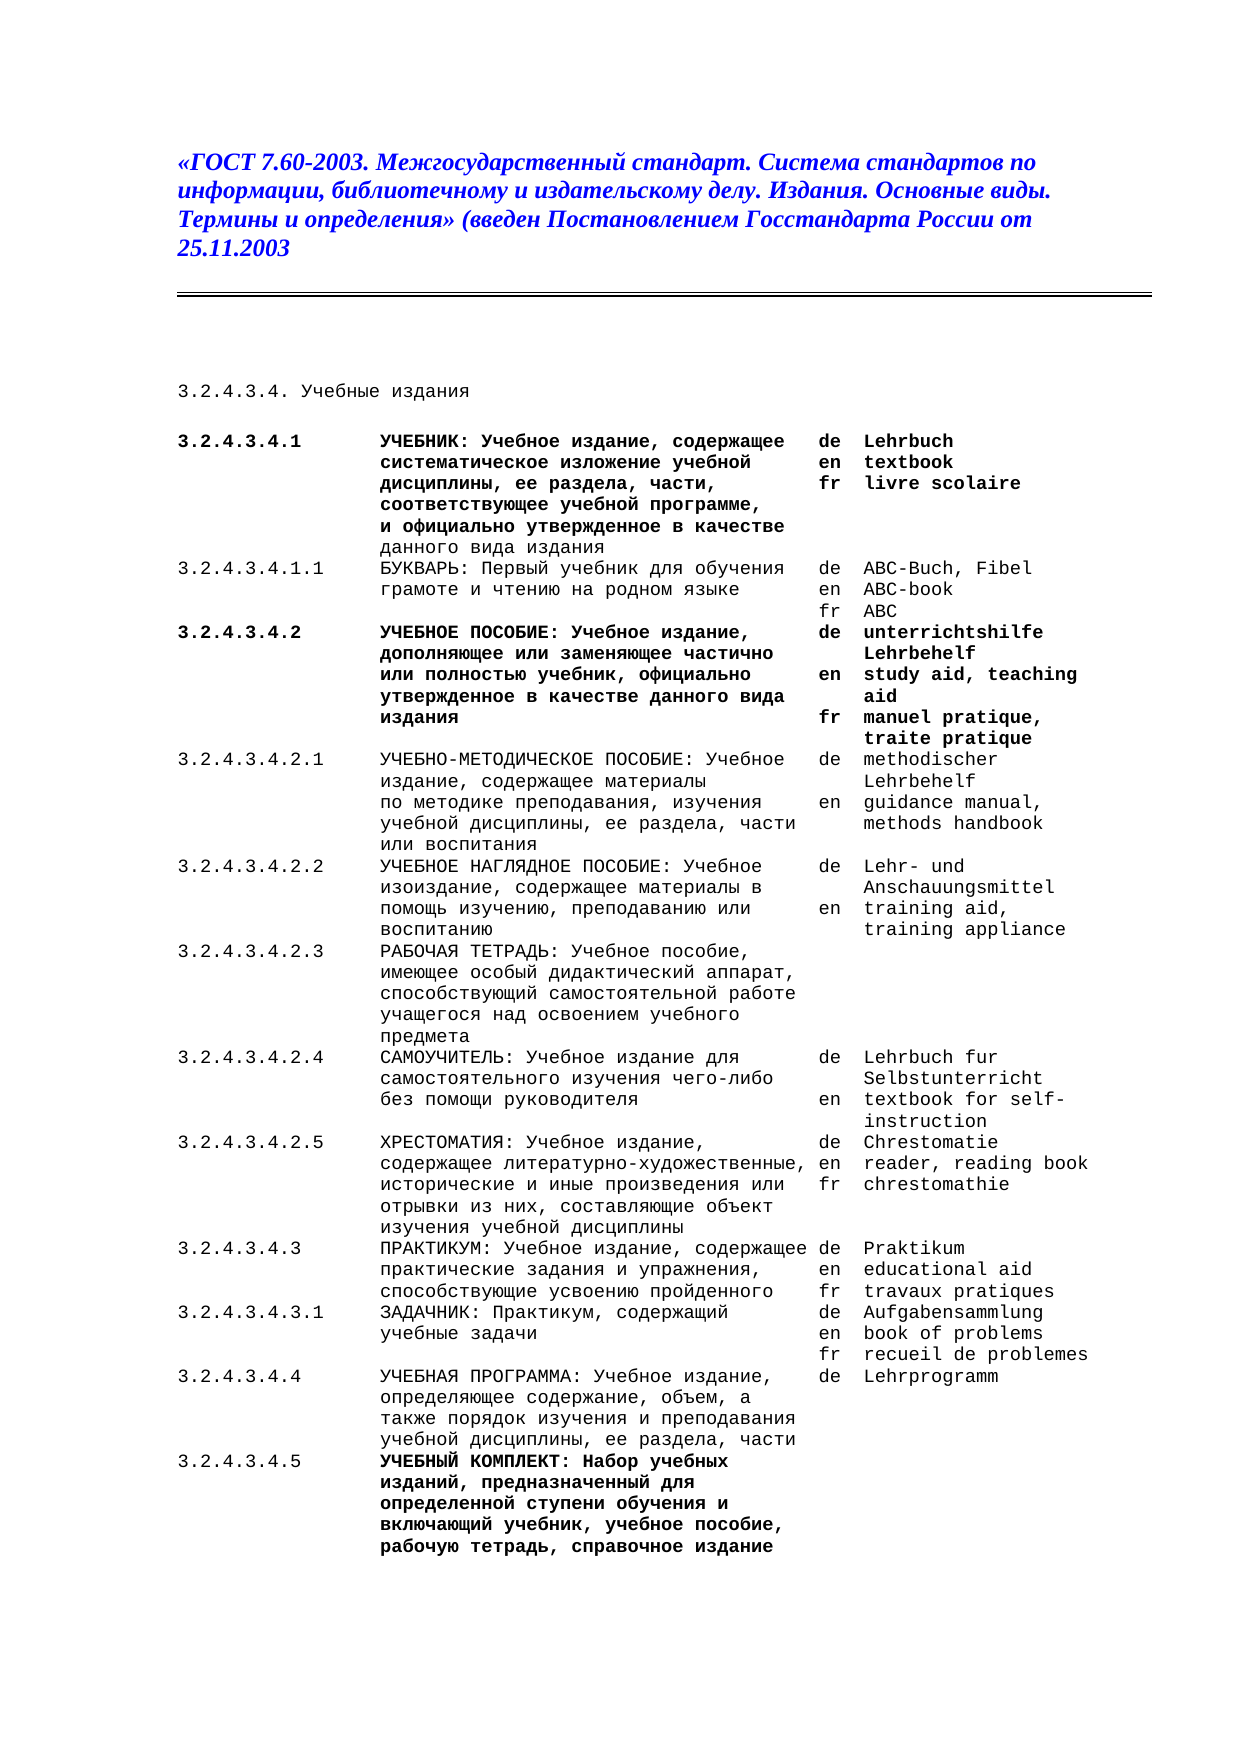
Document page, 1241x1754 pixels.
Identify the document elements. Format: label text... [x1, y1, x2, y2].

text 3.2.4.3.4.2 УЧЕБНОЕ ПОСОБИЕ: Учебное издание, de unterrichtshilfe [177, 623, 1152, 644]
text 3.2.4.3.4.2.5 ХРЕСТОМАТИЯ: Учебное издание, de Chrestomatie [177, 1133, 1152, 1154]
text содержащее литературно-художественные, en reader, reading book [177, 1154, 1152, 1175]
text практические задания и упражнения, en educational aid [177, 1260, 1152, 1281]
text traite pratique [177, 729, 1152, 750]
text также порядок изучения и преподавания [177, 1409, 1152, 1430]
text 3.2.4.3.4.3.1 ЗАДАЧНИК: Практикум, содержащий de Aufgabensammlung [177, 1303, 1152, 1324]
text или полностью учебник, официально en study aid, teaching [177, 665, 1152, 686]
text учебной дисциплины, ее раздела, части [177, 1430, 1152, 1451]
text утвержденное в качестве данного вида aid [177, 686, 1152, 708]
text дисциплины, ее раздела, части, fr livre scolaire [177, 474, 1152, 495]
text и официально утвержденное в качестве [177, 516, 1152, 538]
text или воспитания [177, 835, 1152, 856]
text отрывки из них, составляющие объект [177, 1196, 1152, 1218]
text учебной дисциплины, ее раздела, части methods handbook [177, 814, 1152, 835]
text учащегося над освоением учебного [177, 1005, 1152, 1026]
text помощь изучению, преподаванию или en training aid, [177, 899, 1152, 920]
text определенной ступени обучения и [177, 1494, 1152, 1515]
text по методике преподавания, изучения en guidance manual, [177, 793, 1152, 814]
text предмета [177, 1026, 1152, 1048]
text 3.2.4.3.4.2.3 РАБОЧАЯ ТЕТРАДЬ: Учебное пособие, [177, 941, 1152, 963]
text учебные задачи en book of problems [177, 1324, 1152, 1345]
text рабочую тетрадь, справочное издание [177, 1536, 1152, 1558]
text изданий, предназначенный для [177, 1473, 1152, 1494]
text имеющее особый дидактический аппарат, [177, 963, 1152, 984]
text instruction [177, 1111, 1152, 1133]
text 3.2.4.3.4.1.1 БУКВАРЬ: Первый учебник для обучения de ABC-Buch, Fibel [177, 559, 1152, 580]
text «ГОСТ 7.60-2003. Межгосударственный стандарт. Система стандартов по информации, библиотечному и издательскому делу. Издания. Основные виды. Термины и определения» (введен Постановлением Госстандарта России от 25.11.2003 [177, 118, 1152, 292]
text 3.2.4.3.4.3 ПРАКТИКУМ: Учебное издание, содержащее de Praktikum [177, 1239, 1152, 1260]
text самостоятельного изучения чего-либо Selbstunterricht [177, 1069, 1152, 1090]
text способствующий самостоятельной работе [177, 984, 1152, 1005]
text грамоте и чтению на родном языке en ABC-book [177, 580, 1152, 601]
text дополняющее или заменяющее частично Lehrbehelf [177, 644, 1152, 665]
text 3.2.4.3.4.5 УЧЕБНЫЙ КОМПЛЕКТ: Набор учебных [177, 1451, 1152, 1473]
text 3.2.4.3.4.2.2 УЧЕБНОЕ НАГЛЯДНОЕ ПОСОБИЕ: Учебное de Lehr- und [177, 856, 1152, 878]
text 3.2.4.3.4.4 УЧЕБНАЯ ПРОГРАММА: Учебное издание, de Lehrprogramm [177, 1366, 1152, 1388]
text изучения учебной дисциплины [177, 1218, 1152, 1239]
text 3.2.4.3.4.2.1 УЧЕБНО-МЕТОДИЧЕСКОЕ ПОСОБИЕ: Учебное de methodischer [177, 750, 1152, 771]
text исторические и иные произведения или fr chrestomathie [177, 1175, 1152, 1196]
text способствующие усвоению пройденного fr travaux pratiques [177, 1281, 1152, 1303]
text fr recueil de problemes [177, 1345, 1152, 1366]
text издания fr manuel pratique, [177, 708, 1152, 729]
text 3.2.4.3.4.1 УЧЕБНИК: Учебное издание, содержащее de Lehrbuch [177, 431, 1152, 453]
text 3.2.4.3.4. Учебные издания [177, 382, 1152, 403]
text fr ABC [177, 601, 1152, 623]
text определяющее содержание, объем, а [177, 1388, 1152, 1409]
text воспитанию training appliance [177, 920, 1152, 941]
text 3.2.4.3.4.2.4 САМОУЧИТЕЛЬ: Учебное издание для de Lehrbuch fur [177, 1048, 1152, 1069]
text соответствующее учебной программе, [177, 495, 1152, 516]
text издание, содержащее материалы Lehrbehelf [177, 771, 1152, 793]
text систематическое изложение учебной en textbook [177, 453, 1152, 474]
text без помощи руководителя en textbook for self- [177, 1090, 1152, 1111]
text изоиздание, содержащее материалы в Anschauungsmittel [177, 878, 1152, 899]
text данного вида издания [177, 538, 1152, 559]
text включающий учебник, учебное пособие, [177, 1515, 1152, 1536]
